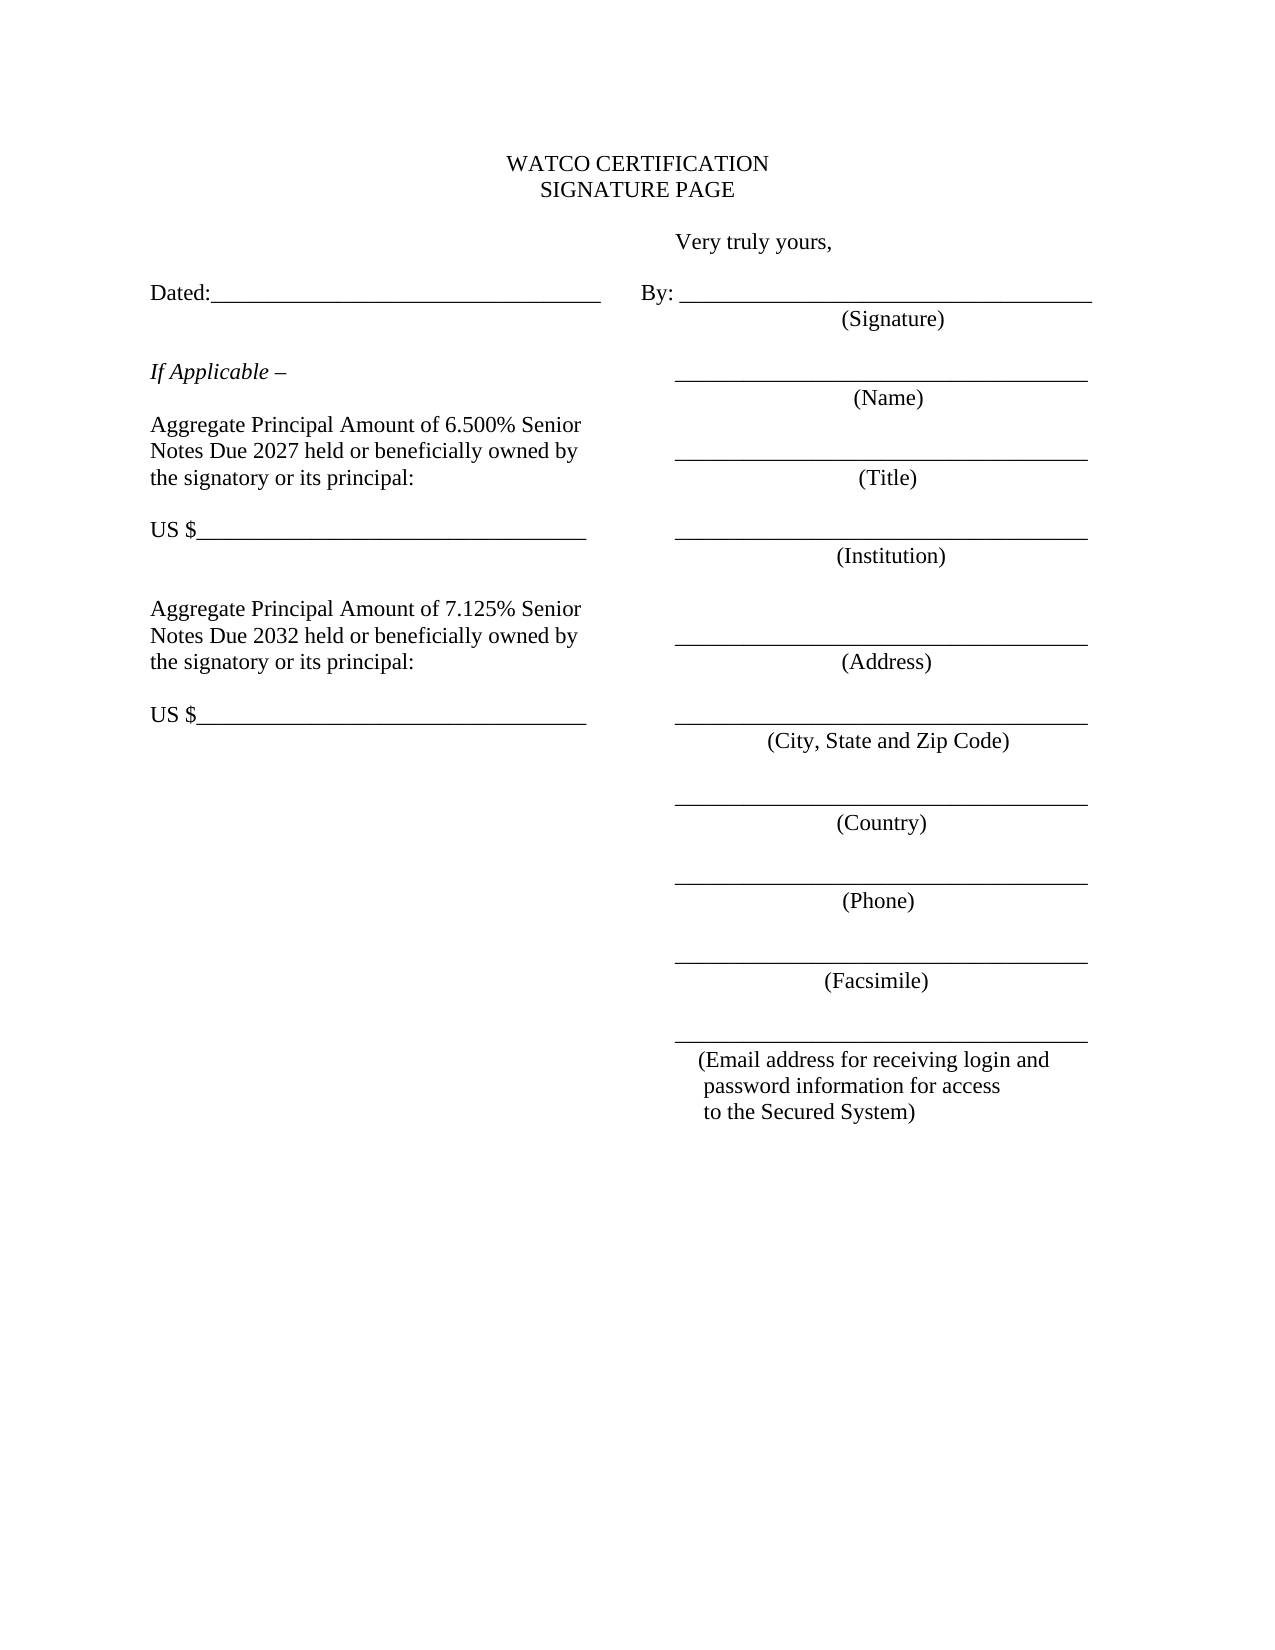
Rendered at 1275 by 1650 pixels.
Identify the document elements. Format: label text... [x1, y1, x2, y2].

text Aggregate Principal Amount of 6.500% Senior [150, 411, 1125, 437]
text Dated:__________________________________ By: ____________________________________ [150, 279, 1125, 305]
text SIGNATURE PAGE [150, 176, 1125, 203]
text the signatory or its principal: (Address) [150, 648, 1125, 674]
text Notes Due 2027 held or beneficially owned by ____________________________________ [150, 437, 1125, 463]
text (Name) [750, 384, 1125, 411]
text ____________________________________ [150, 782, 1125, 808]
text to the Secured System) [675, 1098, 1125, 1125]
text ____________________________________ [150, 1019, 1125, 1046]
text (Facsimile) [750, 967, 1125, 993]
text (Institution) [825, 543, 1125, 569]
text If Applicable – ____________________________________ [150, 358, 1125, 384]
text US $__________________________________ ____________________________________ [150, 516, 1125, 543]
text (Country) [750, 808, 1125, 835]
text (City, State and Zip Code) [675, 727, 1125, 753]
text ____________________________________ [150, 861, 1125, 888]
text password information for access [675, 1072, 1125, 1098]
text (Email address for receiving login and [675, 1046, 1125, 1072]
text WATCO CERTIFICATION [150, 150, 1125, 176]
text (Signature) [675, 305, 1125, 332]
text Very truly yours, [600, 228, 1125, 254]
text US $__________________________________ ____________________________________ [150, 701, 1125, 727]
text the signatory or its principal: (Title) [150, 463, 1125, 490]
text Notes Due 2032 held or beneficially owned by ____________________________________ [150, 622, 1125, 648]
text Aggregate Principal Amount of 7.125% Senior [150, 595, 1125, 622]
text (Phone) [750, 888, 1125, 914]
text ____________________________________ [150, 940, 1125, 967]
